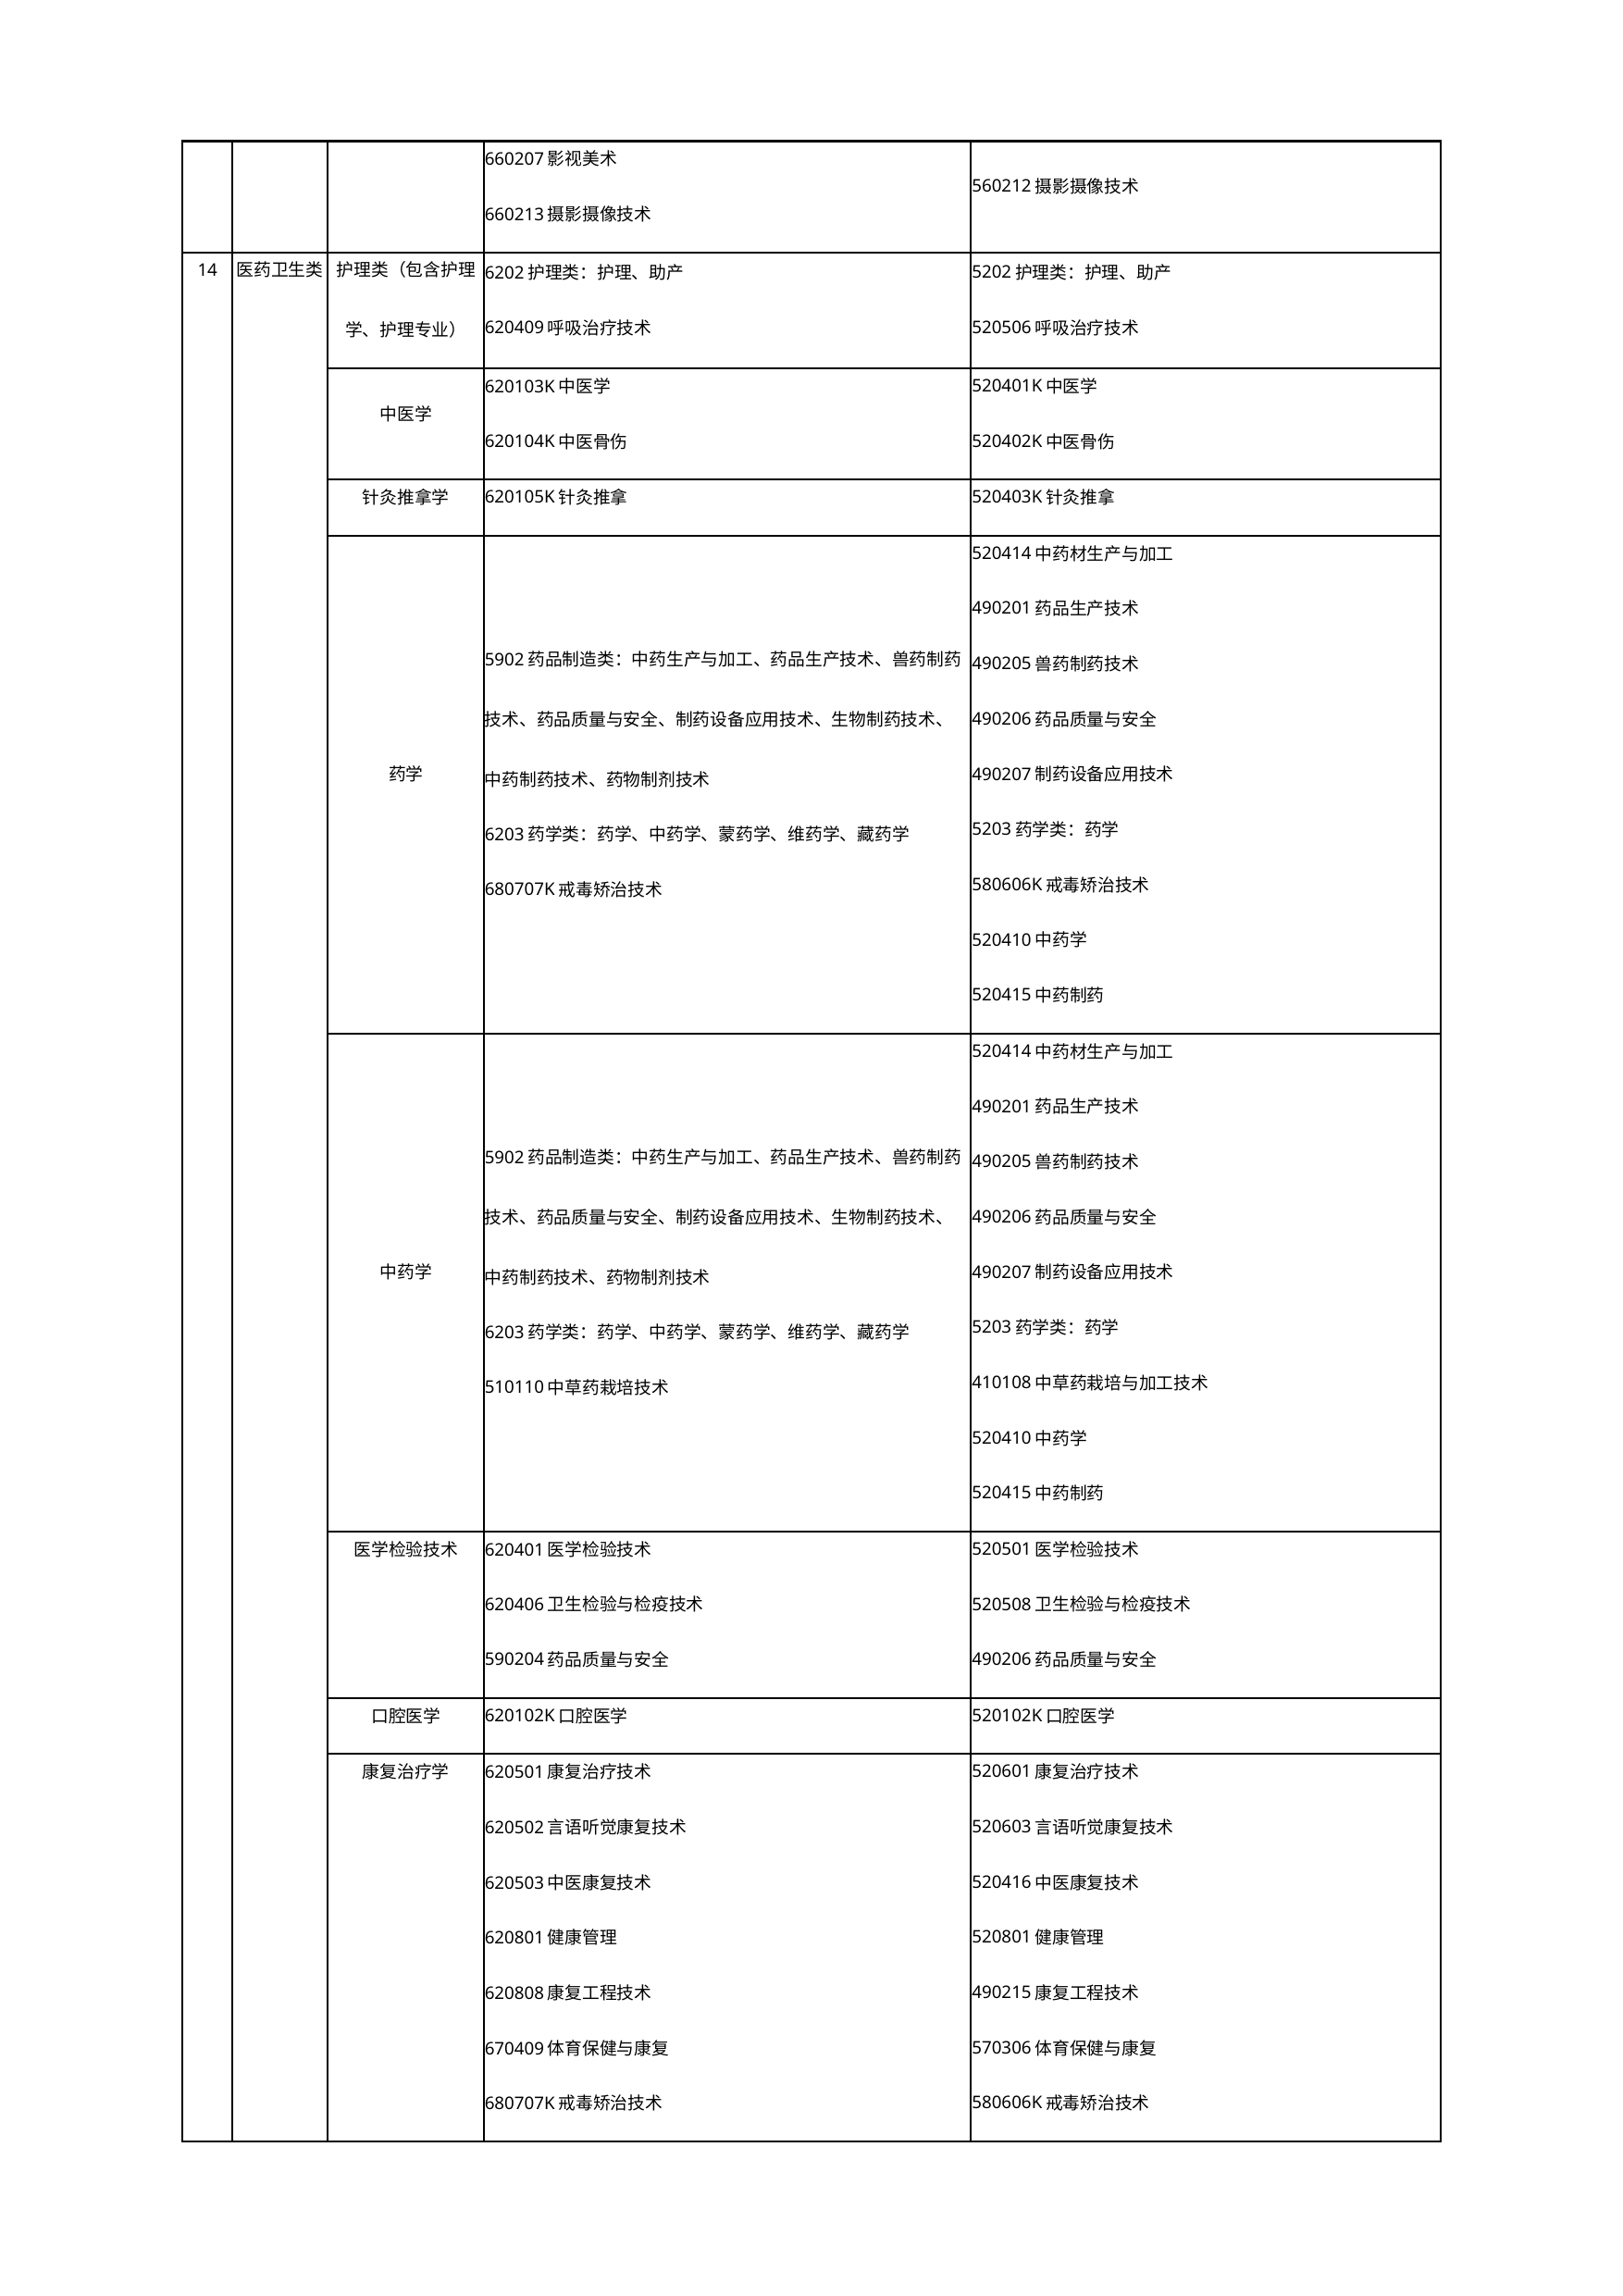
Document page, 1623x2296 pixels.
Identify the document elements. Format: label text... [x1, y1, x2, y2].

table_cell 520401K中医学 520402K中医骨伤 [972, 369, 1440, 478]
table_cell 中医学 [328, 369, 483, 478]
table_cell 14 [183, 254, 231, 2141]
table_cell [485, 143, 970, 252]
table_cell 520414中药材生产与加工 490201药品生产技术 490205兽药制药技术 490206药品质量与安全 490207制药设备应用技术 5203药学类：药学 410108中草药栽培与加工技术 520410中药学 520415中药制药 [972, 1035, 1440, 1531]
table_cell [328, 143, 483, 252]
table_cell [972, 143, 1440, 252]
table_cell 药学 [328, 537, 483, 1033]
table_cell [972, 1755, 1440, 2141]
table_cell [485, 1755, 970, 2141]
table_cell 5202护理类：护理、助产 520506呼吸治疗技术 [972, 254, 1440, 367]
table_cell 6202护理类：护理、助产 620409呼吸治疗技术 [485, 254, 970, 367]
table_cell 520403K针灸推拿 [972, 480, 1440, 535]
table_cell 医药卫生类 [233, 254, 327, 2141]
table_cell 620103K中医学 620104K中医骨伤 [485, 369, 970, 478]
table_cell 520501医学检验技术 520508卫生检验与检疫技术 490206药品质量与安全 [972, 1533, 1440, 1697]
table_cell 针灸推拿学 [328, 480, 483, 535]
table_cell 护理类（包含护理学、护理专业） [328, 254, 483, 367]
table_cell 康复治疗学 [328, 1755, 483, 2141]
table_cell 620105K针灸推拿 [485, 480, 970, 535]
table_cell 520414中药材生产与加工 490201药品生产技术 490205兽药制药技术 490206药品质量与安全 490207制药设备应用技术 5203药学类：药学 580606K戒毒矫治技术 520410中药学 520415中药制药 [972, 537, 1440, 1033]
table_cell 5902药品制造类：中药生产与加工、药品生产技术、兽药制药技术、药品质量与安全、制药设备应用技术、生物制药技术、中药制药技术、药物制剂技术 6203药学类：药学、中药学、蒙药学、维药学、藏药学 510110中草药栽培技术 [485, 1035, 970, 1531]
table_cell 620401医学检验技术 620406卫生检验与检疫技术 590204药品质量与安全 [485, 1533, 970, 1697]
table_cell 医学检验技术 [328, 1533, 483, 1697]
table_cell 5902药品制造类：中药生产与加工、药品生产技术、兽药制药技术、药品质量与安全、制药设备应用技术、生物制药技术、中药制药技术、药物制剂技术 6203药学类：药学、中药学、蒙药学、维药学、藏药学 680707K戒毒矫治技术 [485, 537, 970, 1033]
table_cell 620102K口腔医学 [485, 1699, 970, 1753]
table_cell 520102K口腔医学 [972, 1699, 1440, 1753]
table_cell 中药学 [328, 1035, 483, 1531]
table_cell 口腔医学 [328, 1699, 483, 1753]
